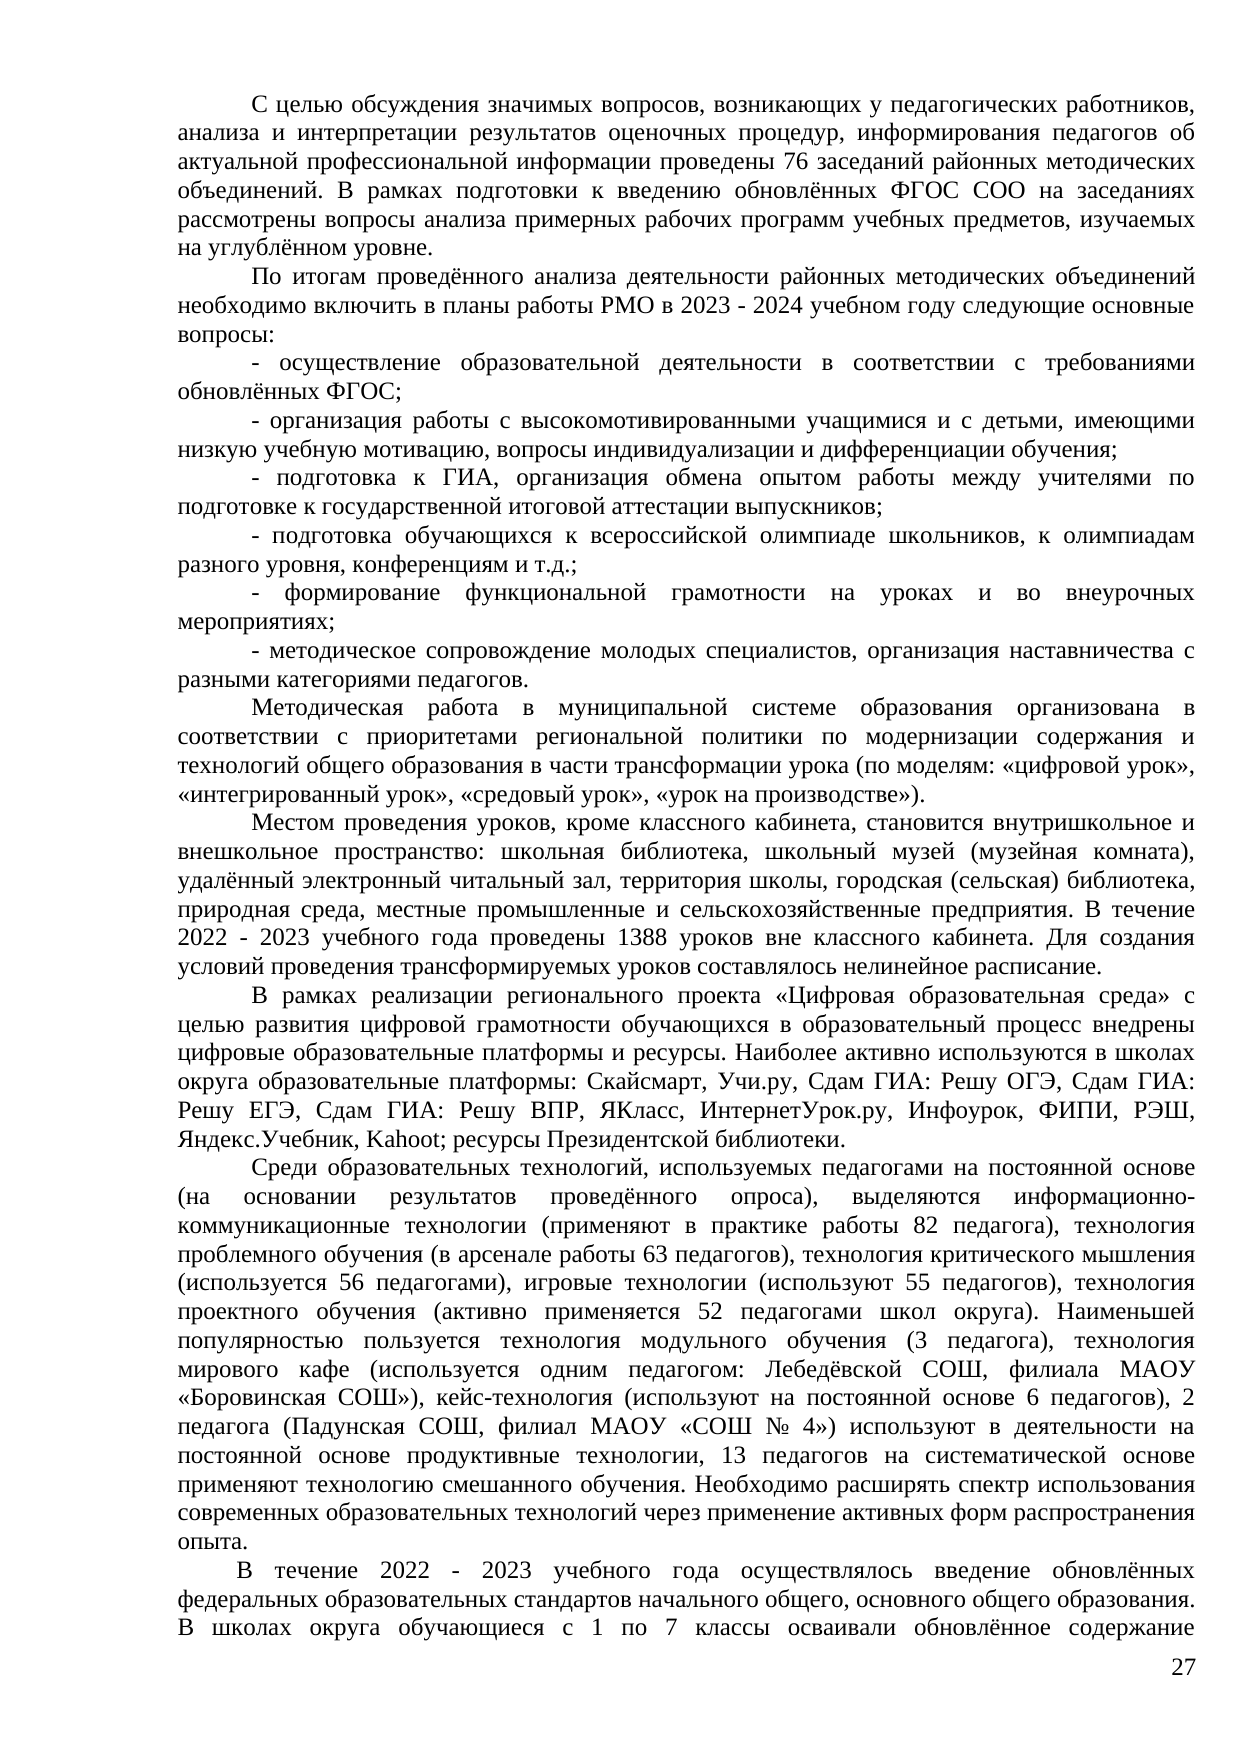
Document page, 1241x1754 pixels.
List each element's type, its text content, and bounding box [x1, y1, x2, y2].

text - формирование функциональной грамотности на уроках и во внеурочных мероприятиях; [177, 577, 1196, 635]
text - подготовка к ГИА, организация обмена опытом работы между учителями по подготовке к государственной итоговой аттестации выпускников; [177, 462, 1196, 520]
text По итогам проведённого анализа деятельности районных методических объединений необходимо включить в планы работы РМО в 2023 - 2024 учебном году следующие основные вопросы: [177, 261, 1196, 347]
text Методическая работа в муниципальной системе образования организована в соответствии с приоритетами региональной политики по модернизации содержания и технологий общего образования в части трансформации урока (по моделям: «цифровой урок», «интегрированный урок», «средовый урок», «урок на производстве»). [177, 692, 1196, 807]
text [177, 1555, 1196, 1641]
text С целью обсуждения значимых вопросов, возникающих у педагогических работников, анализа и интерпретации результатов оценочных процедур, информирования педагогов об актуальной профессиональной информации проведены 76 заседаний районных методических объединений. В рамках подготовки к введению обновлённых ФГОС СОО на заседаниях рассмотрены вопросы анализа примерных рабочих программ учебных предметов, изучаемых на углублённом уровне. [177, 89, 1196, 261]
text - методическое сопровождение молодых специалистов, организация наставничества с разными категориями педагогов. [177, 635, 1196, 692]
text - осуществление образовательной деятельности в соответствии с требованиями обновлённых ФГОС; [177, 347, 1196, 405]
text В рамках реализации регионального проекта «Цифровая образовательная среда» с целью развития цифровой грамотности обучающихся в образовательный процесс внедрены цифровые образовательные платформы и ресурсы. Наиболее активно используются в школах округа образовательные платформы: Скайсмарт, Учи.ру, Сдам ГИА: Решу ОГЭ, Сдам ГИА: Решу ЕГЭ, Сдам ГИА: Решу ВПР, ЯКласс, ИнтернетУрок.ру, Инфоурок, ФИПИ, РЭШ, Яндекс.Учебник, Kahoot; ресурсы Президентской библиотеки. [177, 980, 1196, 1152]
text - организация работы с высокомотивированными учащимися и с детьми, имеющими низкую учебную мотивацию, вопросы индивидуализации и дифференциации обучения; [177, 405, 1196, 462]
text - подготовка обучающихся к всероссийской олимпиаде школьников, к олимпиадам разного уровня, конференциям и т.д.; [177, 520, 1196, 577]
text Местом проведения уроков, кроме классного кабинета, становится внутришкольное и внешкольное пространство: школьная библиотека, школьный музей (музейная комната), удалённый электронный читальный зал, территория школы, городская (сельская) библиотека, природная среда, местные промышленные и сельскохозяйственные предприятия. В течение 2022 - 2023 учебного года проведены 1388 уроков вне классного кабинета. Для создания условий проведения трансформируемых уроков составлялось нелинейное расписание. [177, 807, 1196, 980]
text Среди образовательных технологий, используемых педагогами на постоянной основе (на основании результатов проведённого опроса), выделяются информационно-коммуникационные технологии (применяют в практике работы 82 педагога), технология проблемного обучения (в арсенале работы 63 педагогов), технология критического мышления (используется 56 педагогами), игровые технологии (используют 55 педагогов), технология проектного обучения (активно применяется 52 педагогами школ округа). Наименьшей популярностью пользуется технология модульного обучения (3 педагога), технология мирового кафе (используется одним педагогом: Лебедёвской СОШ, филиала МАОУ «Боровинская СОШ»), кейс-технология (используют на постоянной основе 6 педагогов), 2 педагога (Падунская СОШ, филиал МАОУ «СОШ № 4») используют в деятельности на постоянной основе продуктивные технологии, 13 педагогов на систематической основе применяют технологию смешанного обучения. Необходимо расширять спектр использования современных образовательных технологий через применение активных форм распространения опыта. [177, 1152, 1196, 1555]
